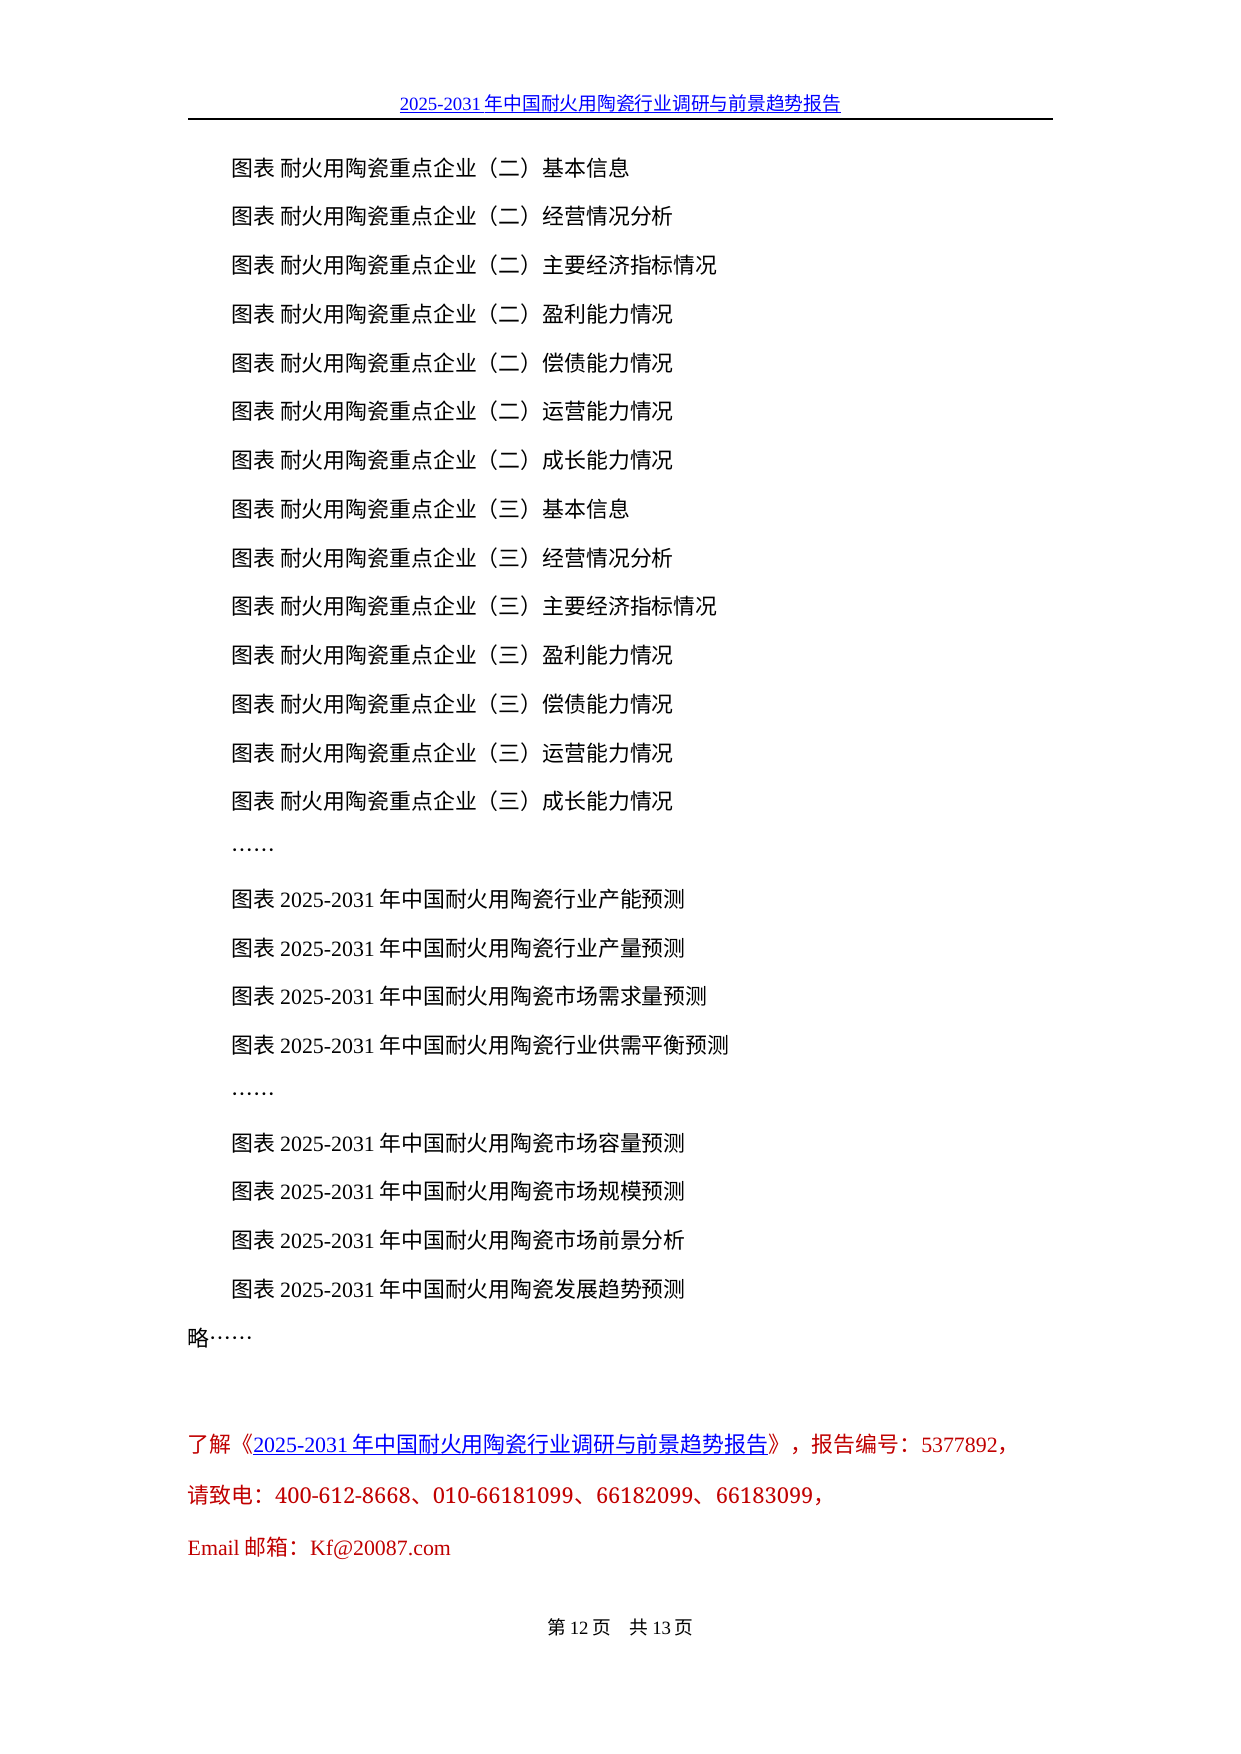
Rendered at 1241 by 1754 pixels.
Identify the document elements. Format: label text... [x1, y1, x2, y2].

text Email邮箱：Kf@20087.com [187, 1530, 1053, 1562]
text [187, 150, 1053, 1353]
text 了解《2025-2031年中国耐火用陶瓷行业调研与前景趋势报告》，报告编号：5377892， [187, 1427, 1053, 1459]
text 请致电：400-612-8668、010-66181099、66182099、66183099， [187, 1478, 1053, 1511]
